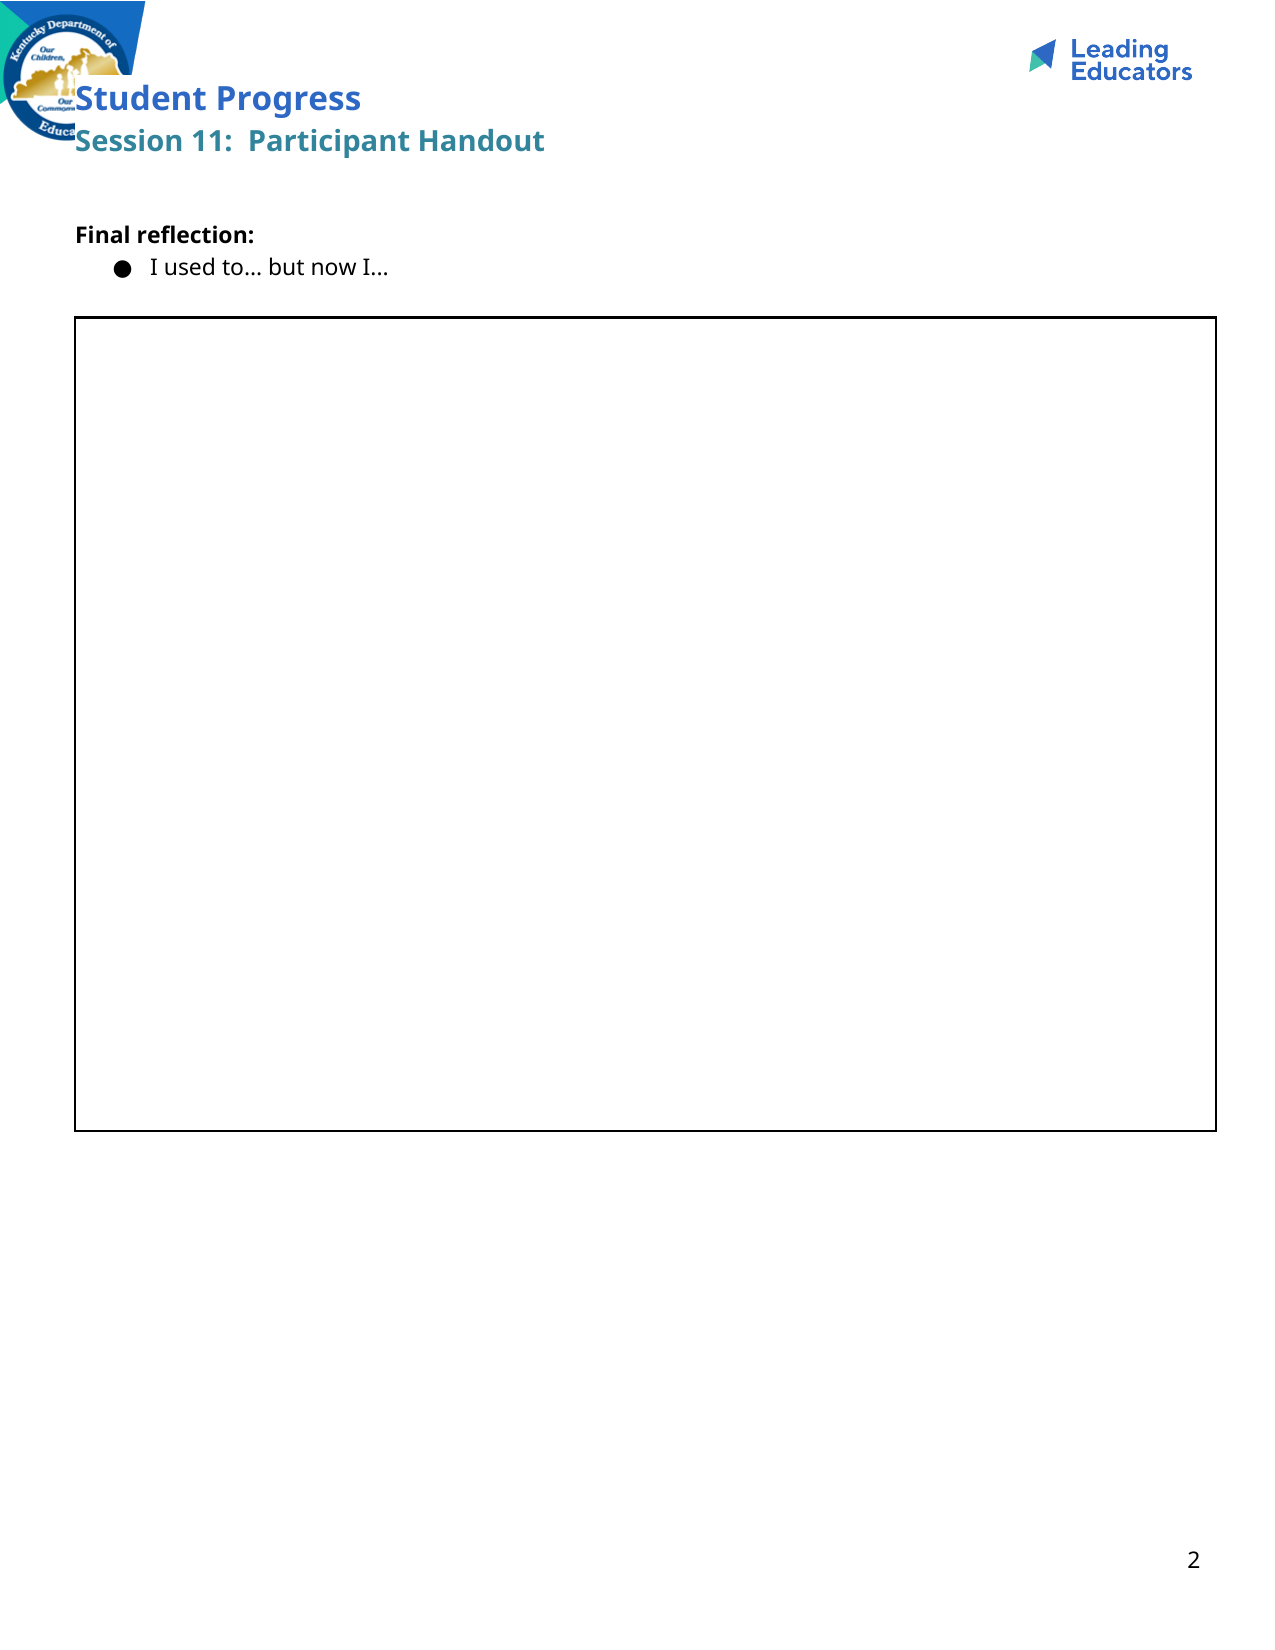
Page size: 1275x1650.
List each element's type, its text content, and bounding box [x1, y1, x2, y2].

picture [1002, 12, 1219, 107]
text Final reflection: [75, 219, 1200, 251]
list I used to… but now I... [112, 251, 1200, 282]
picture [0, 1, 150, 143]
